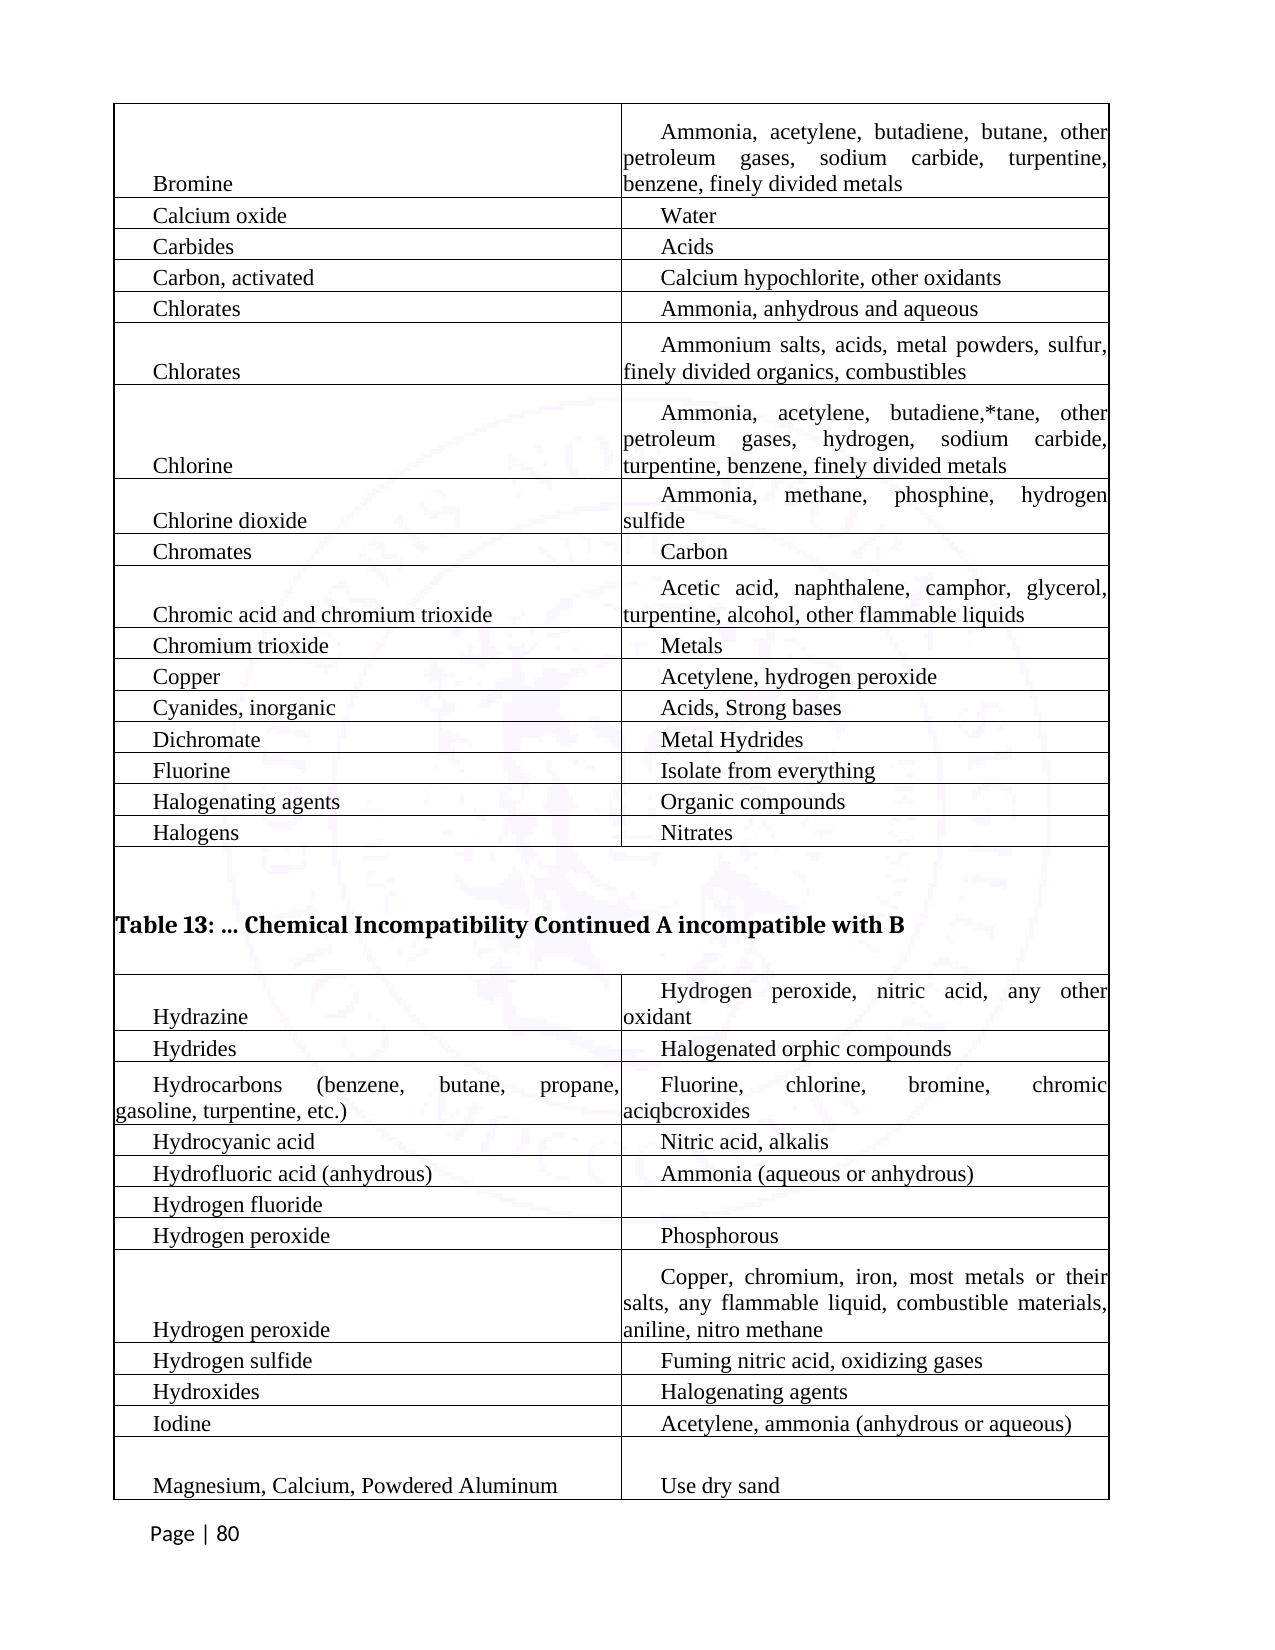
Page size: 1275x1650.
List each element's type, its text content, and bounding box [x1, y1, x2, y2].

table_cell Metal Hydrides [622, 722, 1108, 752]
table_cell Phosphorous [622, 1218, 1108, 1248]
table_cell Acetic acid, naphthalene, camphor, glycerol, turpentine, alcohol, other flammable liquids [622, 566, 1108, 627]
table_cell Hydrogen sulfide [115, 1343, 621, 1373]
table_cell Hydrofluoric acid (anhydrous) [115, 1156, 621, 1186]
table_cell Table 13: … Chemical Incompatibility Continued A incompatible with B [115, 847, 1108, 974]
table_cell Carbides [115, 229, 621, 259]
table_cell Copper [115, 659, 621, 689]
table_cell Halogenated orphic compounds [622, 1031, 1108, 1061]
table_cell Ammonia, methane, phosphine, hydrogen sulfide [622, 479, 1108, 533]
table_cell Acetylene, ammonia (anhydrous or aqueous) [622, 1406, 1108, 1436]
table_cell Chlorates [115, 292, 621, 322]
table_cell Nitrates [622, 816, 1108, 846]
table_cell Acetylene, hydrogen peroxide [622, 659, 1108, 689]
table_cell Metals [622, 628, 1108, 658]
table_cell Dichromate [115, 722, 621, 752]
table_cell Calcium hypochlorite, other oxidants [622, 260, 1108, 291]
table_cell Chromates [115, 534, 621, 564]
table_cell Fuming nitric acid, oxidizing gases [622, 1343, 1108, 1373]
table_cell Acids, Strong bases [622, 691, 1108, 721]
table_cell Chlorates [115, 323, 621, 384]
table_cell Fluorine [115, 753, 621, 783]
table_cell Chlorine dioxide [115, 479, 621, 533]
table_cell Chromic acid and chromium trioxide [115, 566, 621, 627]
table_cell Magnesium, Calcium, Powdered Aluminum [115, 1437, 621, 1498]
table_cell Hydrazine [115, 975, 621, 1030]
table_cell Carbon [622, 534, 1108, 564]
table_cell Hydrocyanic acid [115, 1125, 621, 1155]
table_cell Hydrogen fluoride [115, 1187, 621, 1217]
table_cell Hydrogen peroxide, nitric acid, any other oxidant [622, 975, 1108, 1030]
table_cell Carbon, activated [115, 260, 621, 291]
table_cell Use dry sand [622, 1437, 1108, 1498]
table_cell Hydrides [115, 1031, 621, 1061]
table_cell Iodine [115, 1406, 621, 1436]
table_cell Nitric acid, alkalis [622, 1125, 1108, 1155]
table_cell Chromium trioxide [115, 628, 621, 658]
table_cell Fluorine, chlorine, bromine, chromic aciqbcroxides [622, 1062, 1108, 1123]
table_cell Ammonia, acetylene, butadiene, butane, other petroleum gases, sodium carbide, turpentine, benzene, finely divided metals [622, 104, 1108, 197]
table_cell Halogenating agents [115, 784, 621, 814]
table_cell Halogenating agents [622, 1375, 1108, 1405]
table_cell Hydrogen peroxide [115, 1250, 621, 1342]
table_cell Water [622, 198, 1108, 228]
table_cell Ammonia, anhydrous and aqueous [622, 292, 1108, 322]
table_cell Hydrocarbons (benzene, butane, propane, gasoline, turpentine, etc.) [115, 1062, 621, 1123]
table_cell Chlorine [115, 385, 621, 478]
table_cell Acids [622, 229, 1108, 259]
table_cell Hydrogen peroxide [115, 1218, 621, 1248]
table_cell Bromine [115, 104, 621, 197]
table_cell Ammonia, acetylene, butadiene,*tane, other petroleum gases, hydrogen, sodium carbide, turpentine, benzene, finely divided metals [622, 385, 1108, 478]
table_cell Copper, chromium, iron, most metals or their salts, any flammable liquid, combustible materials, aniline, nitro methane [622, 1250, 1108, 1342]
table_cell [622, 1187, 1108, 1217]
table_cell Isolate from everything [622, 753, 1108, 783]
table_cell Calcium oxide [115, 198, 621, 228]
table_cell Hydroxides [115, 1375, 621, 1405]
table_cell Ammonium salts, acids, metal powders, sulfur, finely divided organics, combustibles [622, 323, 1108, 384]
table_cell Halogens [115, 816, 621, 846]
table_cell Cyanides, inorganic [115, 691, 621, 721]
table_cell Organic compounds [622, 784, 1108, 814]
table_cell Ammonia (aqueous or anhydrous) [622, 1156, 1108, 1186]
